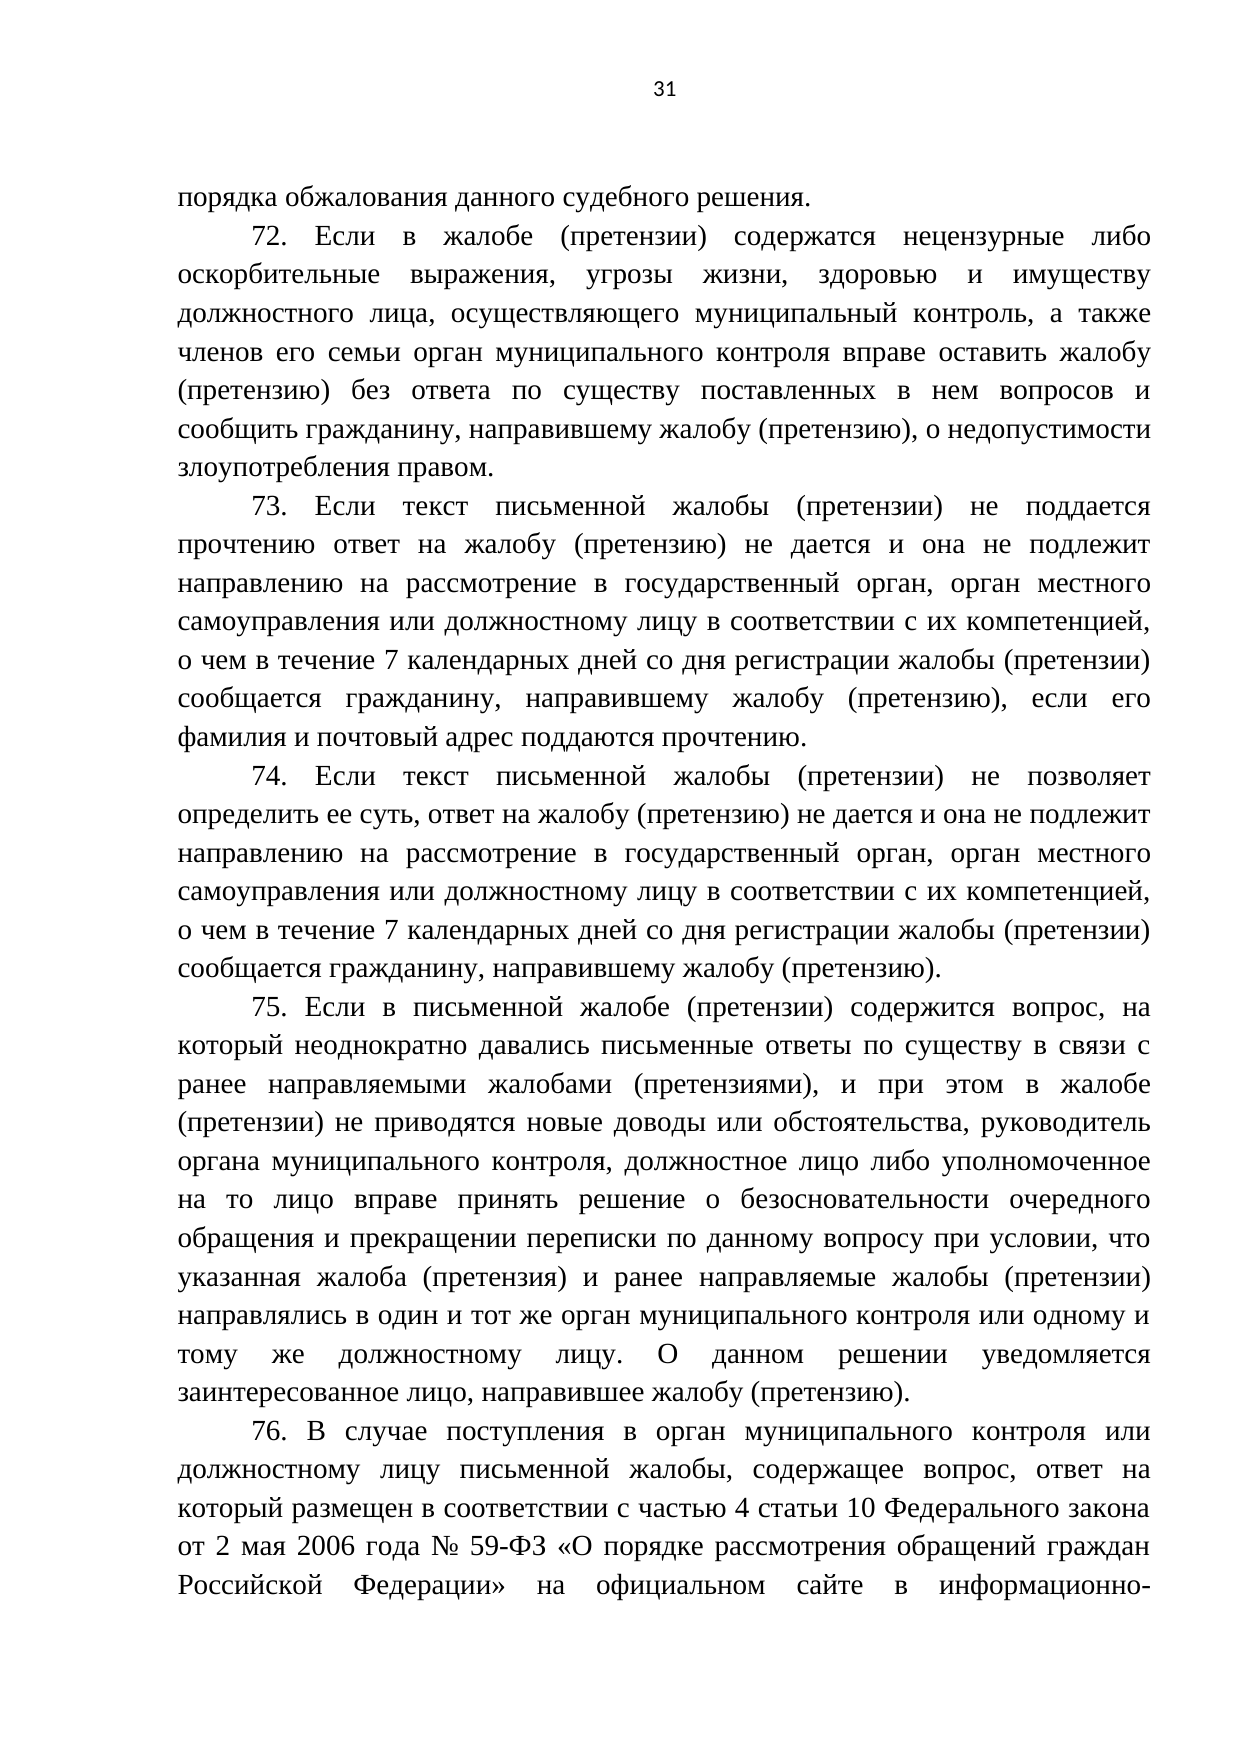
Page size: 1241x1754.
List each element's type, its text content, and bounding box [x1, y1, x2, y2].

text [177, 179, 1152, 213]
text 72. Если в жалобе (претензии) содержатся нецензурные либо оскорбительные выражения, угрозы жизни, здоровью и имуществу должностного лица, осуществляющего муниципальный контроль, а также членов его семьи орган муниципального контроля вправе оставить жалобу (претензию) без ответа по существу поставленных в нем вопросов и сообщить гражданину, направившему жалобу (претензию), о недопустимости злоупотребления правом. [177, 218, 1152, 483]
text 75. Если в письменной жалобе (претензии) содержится вопрос, на который неоднократно давались письменные ответы по существу в связи с ранее направляемыми жалобами (претензиями), и при этом в жалобе (претензии) не приводятся новые доводы или обстоятельства, руководитель органа муниципального контроля, должностное лицо либо уполномоченное на то лицо вправе принять решение о безосновательности очередного обращения и прекращении переписки по данному вопросу при условии, что указанная жалоба (претензия) и ранее направляемые жалобы (претензии) направлялись в один и тот же орган муниципального контроля или одному и тому же должностному лицу. О данном решении уведомляется заинтересованное лицо, направившее жалобу (претензию). [177, 989, 1152, 1408]
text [177, 1413, 1152, 1601]
text 74. Если текст письменной жалобы (претензии) не позволяет определить ее суть, ответ на жалобу (претензию) не дается и она не подлежит направлению на рассмотрение в государственный орган, орган местного самоуправления или должностному лицу в соответствии с их компетенцией, о чем в течение 7 календарных дней со дня регистрации жалобы (претензии) сообщается гражданину, направившему жалобу (претензию). [177, 758, 1152, 984]
text 73. Если текст письменной жалобы (претензии) не поддается прочтению ответ на жалобу (претензию) не дается и она не подлежит направлению на рассмотрение в государственный орган, орган местного самоуправления или должностному лицу в соответствии с их компетенцией, о чем в течение 7 календарных дней со дня регистрации жалобы (претензии) сообщается гражданину, направившему жалобу (претензию), если его фамилия и почтовый адрес поддаются прочтению. [177, 488, 1152, 753]
